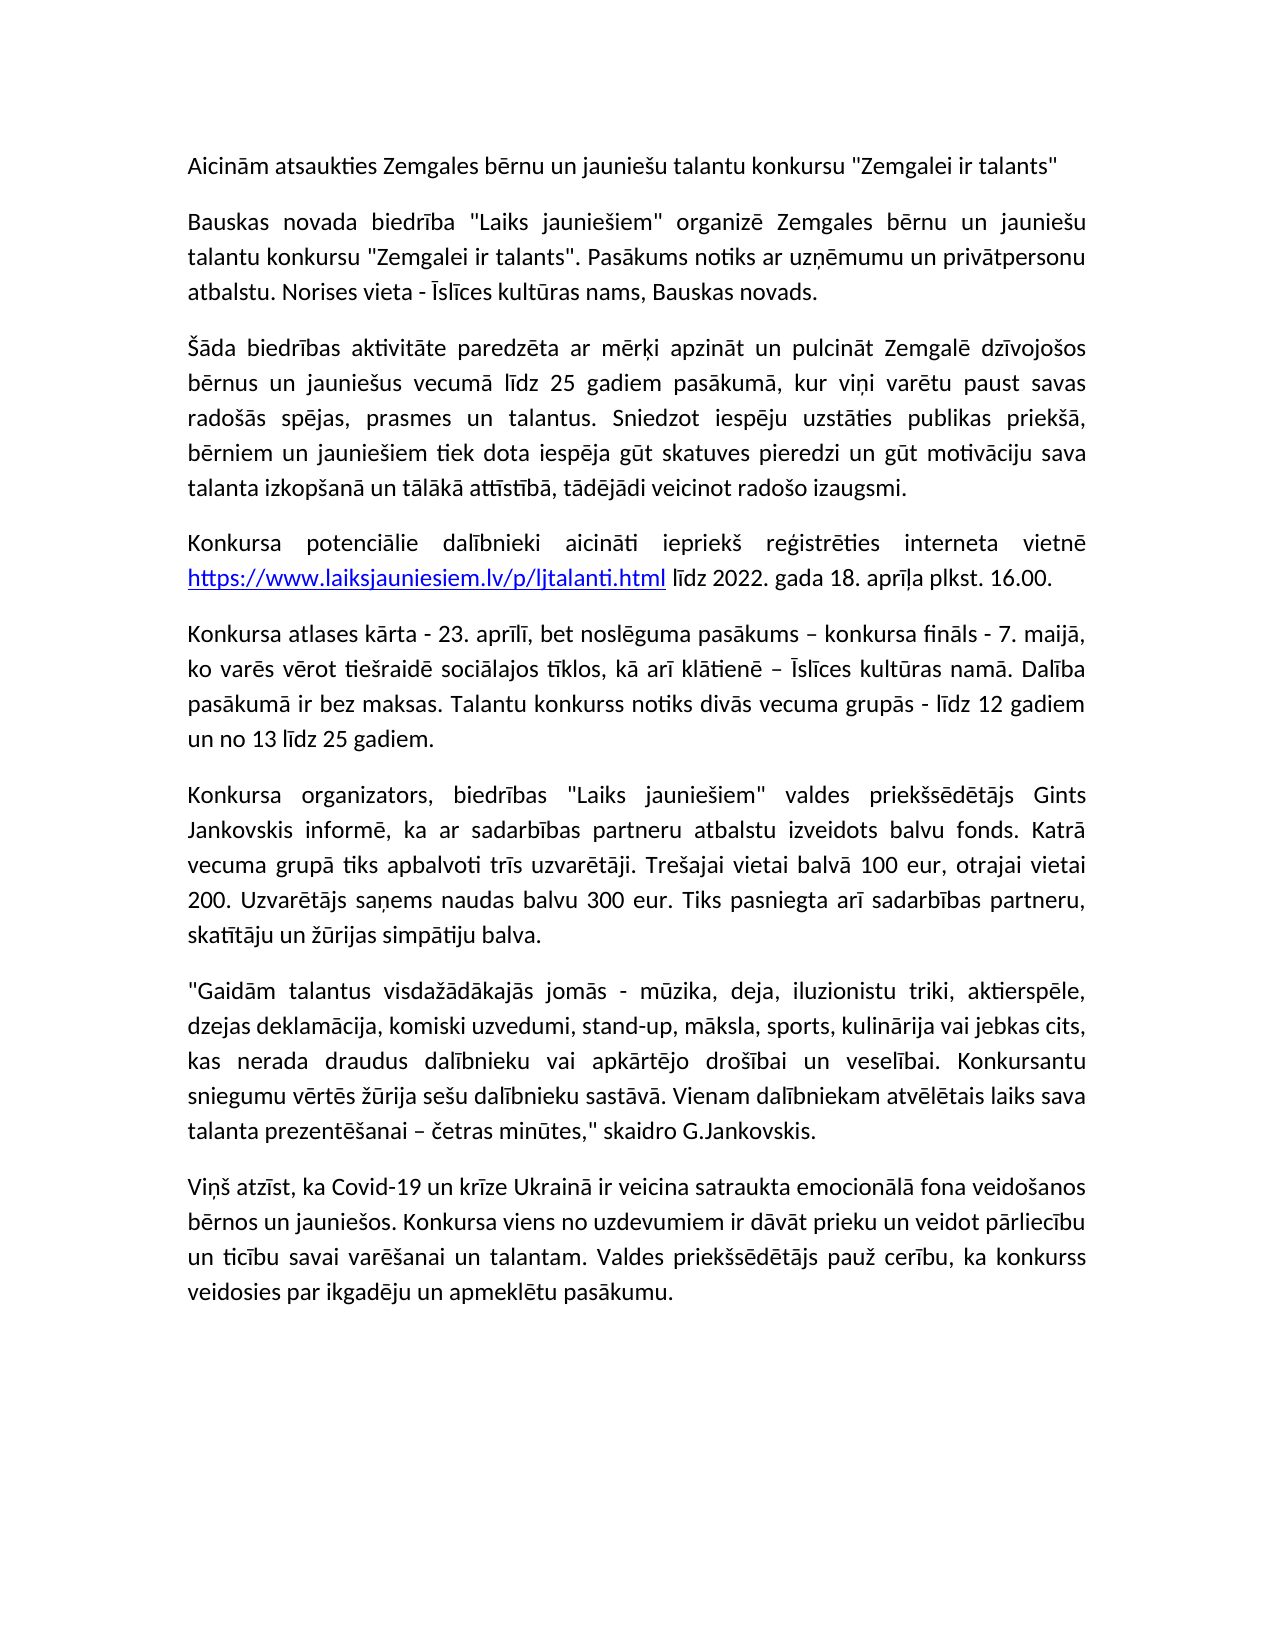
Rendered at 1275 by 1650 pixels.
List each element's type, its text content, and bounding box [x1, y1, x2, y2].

text Konkursa atlases kārta - 23. aprīlī, bet noslēguma pasākums – konkursa fināls - 7. maijā, ko varēs vērot tiešraidē sociālajos tīklos, kā arī klātienē – Īslīces kultūras namā. Dalība pasākumā ir bez maksas. Talantu konkurss notiks divās vecuma grupās - līdz 12 gadiem un no 13 līdz 25 gadiem. [187, 618, 1087, 754]
text Šāda biedrības aktivitāte paredzēta ar mērķi apzināt un pulcināt Zemgalē dzīvojošos bērnus un jauniešus vecumā līdz 25 gadiem pasākumā, kur viņi varētu paust savas radošās spējas, prasmes un talantus. Sniedzot iespēju uzstāties publikas priekšā, bērniem un jauniešiem tiek dota iespēja gūt skatuves pieredzi un gūt motivāciju sava talanta izkopšanā un tālākā attīstībā, tādējādi veicinot radošo izaugsmi. [187, 332, 1087, 502]
text "Gaidām talantus visdažādākajās jomās - mūzika, deja, iluzionistu triki, aktierspēle, dzejas deklamācija, komiski uzvedumi, stand-up, māksla, sports, kulinārija vai jebkas cits, kas nerada draudus dalībnieku vai apkārtējo drošībai un veselībai. Konkursantu sniegumu vērtēs žūrija sešu dalībnieku sastāvā. Vienam dalībniekam atvēlētais laiks sava talanta prezentēšanai – četras minūtes," skaidro G.Jankovskis. [187, 975, 1087, 1146]
text Viņš atzīst, ka Covid-19 un krīze Ukrainā ir veicina satraukta emocionālā fona veidošanos bērnos un jauniešos. Konkursa viens no uzdevumiem ir dāvāt prieku un veidot pārliecību un ticību savai varēšanai un talantam. Valdes priekšsēdētājs pauž cerību, ka konkurss veidosies par ikgadēju un apmeklētu pasākumu. [187, 1171, 1087, 1306]
text Konkursa potenciālie dalībnieki aicināti iepriekš reģistrēties interneta vietnē https://www.laiksjauniesiem.lv/p/ljtalanti.html līdz 2022. gada 18. aprīļa plkst. 16.00. [187, 527, 1087, 593]
text Bauskas novada biedrība "Laiks jauniešiem" organizē Zemgales bērnu un jauniešu talantu konkursu "Zemgalei ir talants". Pasākums notiks ar uzņēmumu un privātpersonu atbalstu. Norises vieta - Īslīces kultūras nams, Bauskas novads. [187, 206, 1087, 306]
text Aicinām atsaukties Zemgales bērnu un jauniešu talantu konkursu "Zemgalei ir talants" [187, 150, 1087, 181]
text Konkursa organizators, biedrības "Laiks jauniešiem" valdes priekšsēdētājs Gints Jankovskis informē, ka ar sadarbības partneru atbalstu izveidots balvu fonds. Katrā vecuma grupā tiks apbalvoti trīs uzvarētāji. Trešajai vietai balvā 100 eur, otrajai vietai 200. Uzvarētājs saņems naudas balvu 300 eur. Tiks pasniegta arī sadarbības partneru, skatītāju un žūrijas simpātiju balva. [187, 779, 1087, 950]
